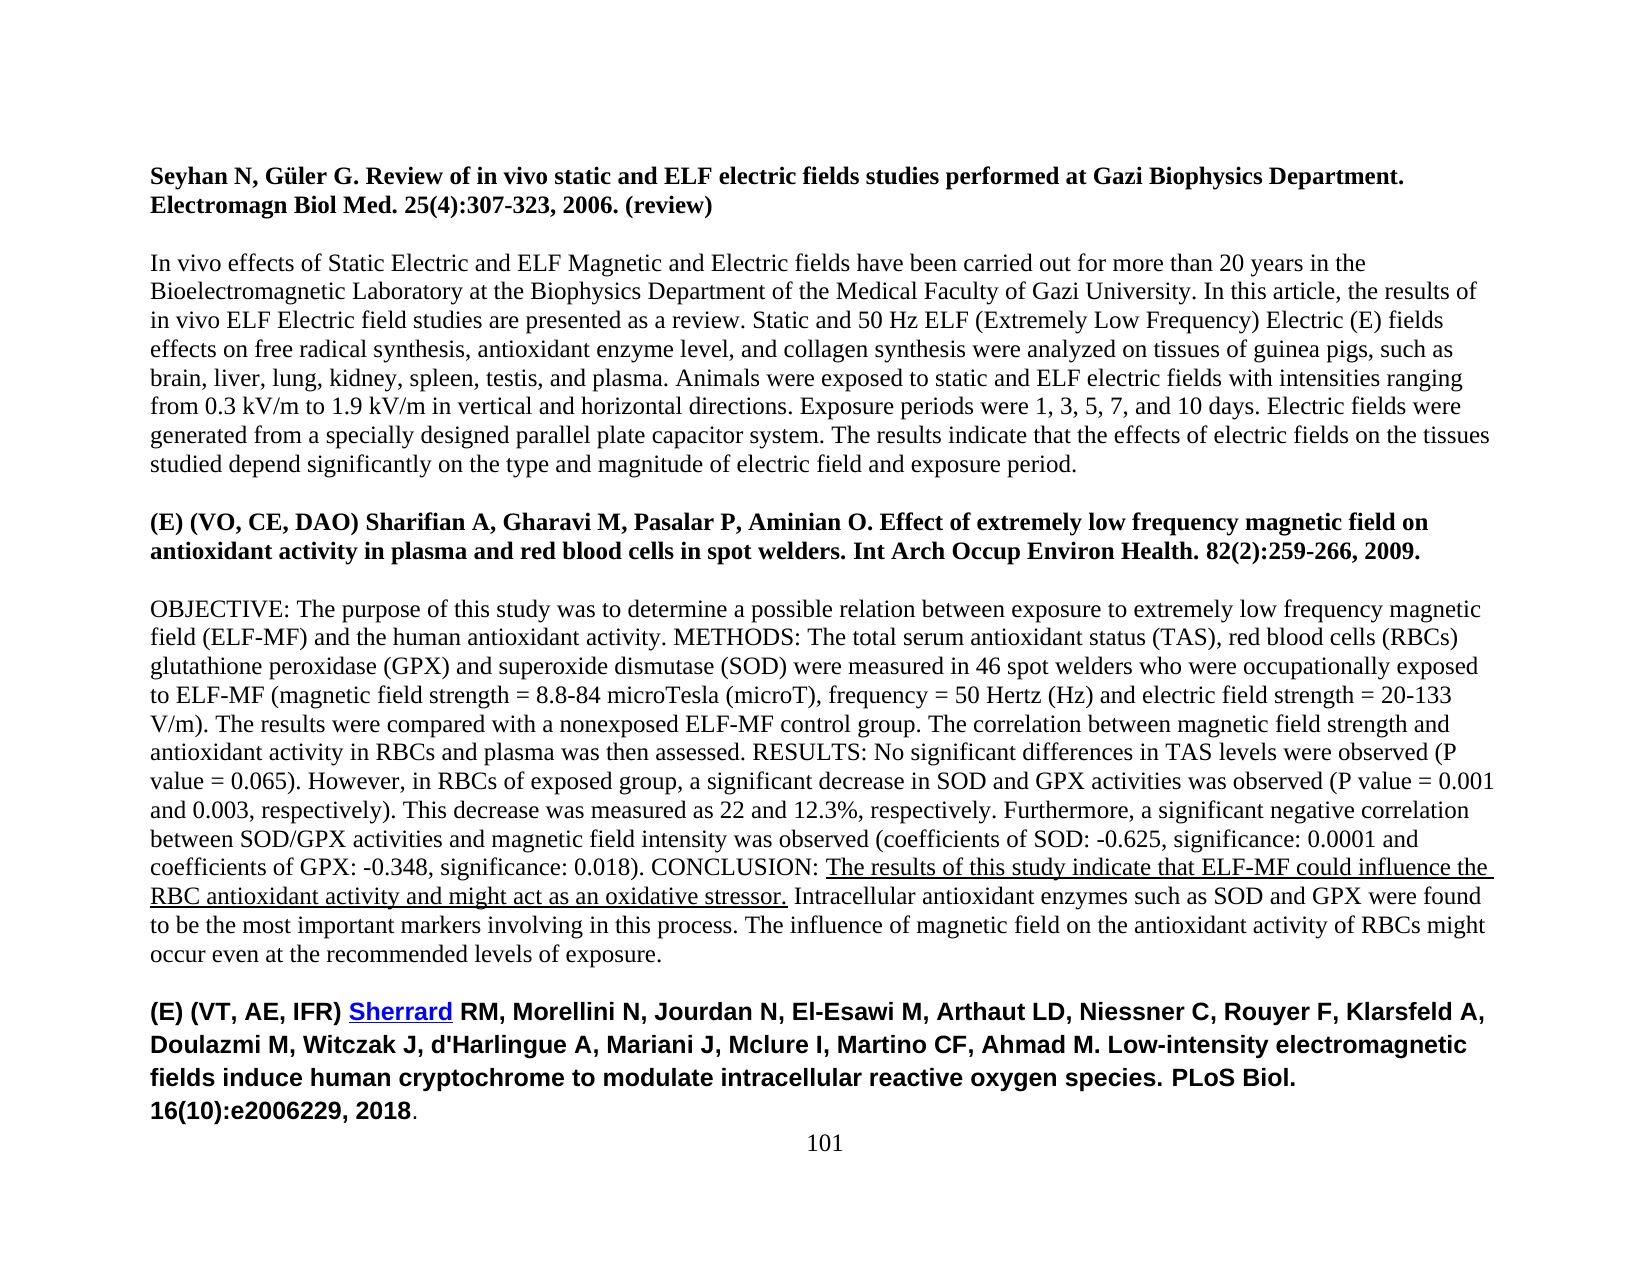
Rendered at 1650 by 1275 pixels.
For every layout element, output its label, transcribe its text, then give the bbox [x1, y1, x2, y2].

text OBJECTIVE: The purpose of this study was to determine a possible relation between exposure to extremely low frequency magnetic field (ELF-MF) and the human antioxidant activity. METHODS: The total serum antioxidant status (TAS), red blood cells (RBCs) glutathione peroxidase (GPX) and superoxide dismutase (SOD) were measured in 46 spot welders who were occupationally exposed to ELF-MF (magnetic field strength = 8.8-84 microTesla (microT), frequency = 50 Hertz (Hz) and electric field strength = 20-133 V/m). The results were compared with a nonexposed ELF-MF control group. The correlation between magnetic field strength and antioxidant activity in RBCs and plasma was then assessed. RESULTS: No significant differences in TAS levels were observed (P value = 0.065). However, in RBCs of exposed group, a significant decrease in SOD and GPX activities was observed (P value = 0.001 and 0.003, respectively). This decrease was measured as 22 and 12.3%, respectively. Furthermore, a significant negative correlation between SOD/GPX activities and magnetic field intensity was observed (coefficients of SOD: -0.625, significance: 0.0001 and coefficients of GPX: -0.348, significance: 0.018). CONCLUSION: The results of this study indicate that ELF-MF could influence the RBC antioxidant activity and might act as an oxidative stressor. Intracellular antioxidant enzymes such as SOD and GPX were found to be the most important markers involving in this process. The influence of magnetic field on the antioxidant activity of RBCs might occur even at the recommended levels of exposure. [150, 594, 1500, 967]
text In vivo effects of Static Electric and ELF Magnetic and Electric fields have been carried out for more than 20 years in the Bioelectromagnetic Laboratory at the Biophysics Department of the Medical Faculty of Gazi University. In this article, the results of in vivo ELF Electric field studies are presented as a review. Static and 50 Hz ELF (Extremely Low Frequency) Electric (E) fields effects on free radical synthesis, antioxidant enzyme level, and collagen synthesis were analyzed on tissues of guinea pigs, such as brain, liver, lung, kidney, spleen, testis, and plasma. Animals were exposed to static and ELF electric fields with intensities ranging from 0.3 kV/m to 1.9 kV/m in vertical and horizontal directions. Exposure periods were 1, 3, 5, 7, and 10 days. Electric fields were generated from a specially designed parallel plate capacitor system. The results indicate that the effects of electric fields on the tissues studied depend significantly on the type and magnitude of electric field and exposure period. [150, 248, 1500, 478]
text Seyhan N, Güler G. Review of in vivo static and ELF electric fields studies performed at Gazi Biophysics Department. Electromagn Biol Med. 25(4):307-323, 2006. (review) [150, 161, 1500, 219]
text (E) (VO, CE, DAO) Sharifian A, Gharavi M, Pasalar P, Aminian O. Effect of extremely low frequency magnetic field on antioxidant activity in plasma and red blood cells in spot welders. Int Arch Occup Environ Health. 82(2):259-266, 2009. [150, 507, 1500, 564]
text (E) (VT, AE, IFR) Sherrard RM, Morellini N, Jourdan N, El-Esawi M, Arthaut LD, Niessner C, Rouyer F, Klarsfeld A, Doulazmi M, Witczak J, d'Harlingue A, Mariani J, Mclure I, Martino CF, Ahmad M. Low-intensity electromagnetic fields induce human cryptochrome to modulate intracellular reactive oxygen species. PLoS Biol. 16(10):e2006229, 2018. [150, 997, 1500, 1124]
